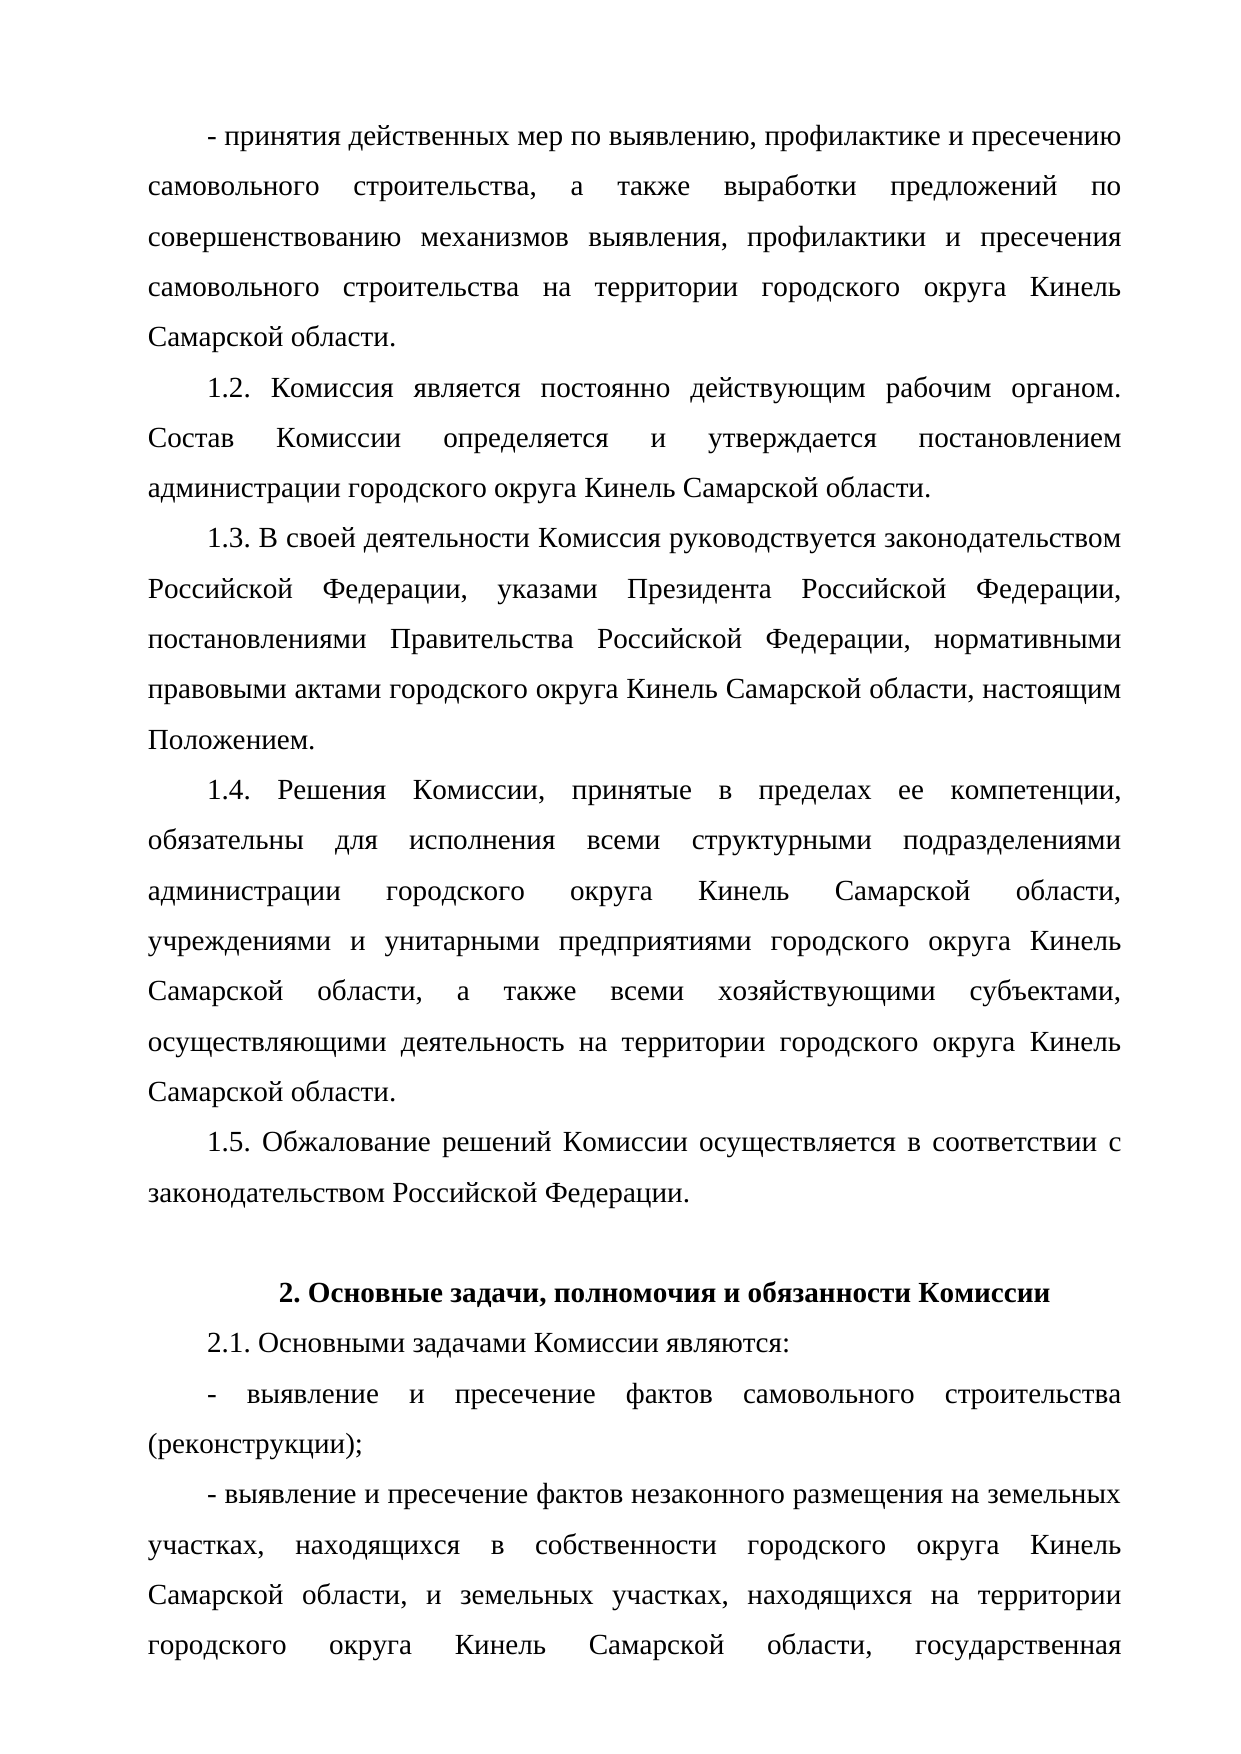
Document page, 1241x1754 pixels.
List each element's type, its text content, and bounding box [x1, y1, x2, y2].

subtitle 2. Основные задачи, полномочия и обязанности Комиссии [148, 1275, 1122, 1309]
text 1.3. В своей деятельности Комиссия руководствуется законодательством Российской Федерации, указами Президента Российской Федерации, постановлениями Правительства Российской Федерации, нормативными правовыми актами городского округа Кинель Самарской области, настоящим Положением. [148, 521, 1122, 755]
text 1.5. Обжалование решений Комиссии осуществляется в соответствии с законодательством Российской Федерации. [148, 1124, 1122, 1208]
text 1.2. Комиссия является постоянно действующим рабочим органом. Состав Комиссии определяется и утверждается постановлением администрации городского округа Кинель Самарской области. [148, 370, 1122, 504]
text 2.1. Основными задачами Комиссии являются: [148, 1326, 1122, 1359]
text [148, 1477, 1122, 1661]
text - выявление и пресечение фактов самовольного строительства (реконструкции); [148, 1376, 1122, 1460]
text - принятия действенных мер по выявлению, профилактике и пресечению самовольного строительства, а также выработки предложений по совершенствованию механизмов выявления, профилактики и пресечения самовольного строительства на территории городского округа Кинель Самарской области. [148, 118, 1122, 353]
text 1.4. Решения Комиссии, принятые в пределах ее компетенции, обязательны для исполнения всеми структурными подразделениями администрации городского округа Кинель Самарской области, учреждениями и унитарными предприятиями городского округа Кинель Самарской области, а также всеми хозяйствующими субъектами, осуществляющими деятельность на территории городского округа Кинель Самарской области. [148, 772, 1122, 1108]
